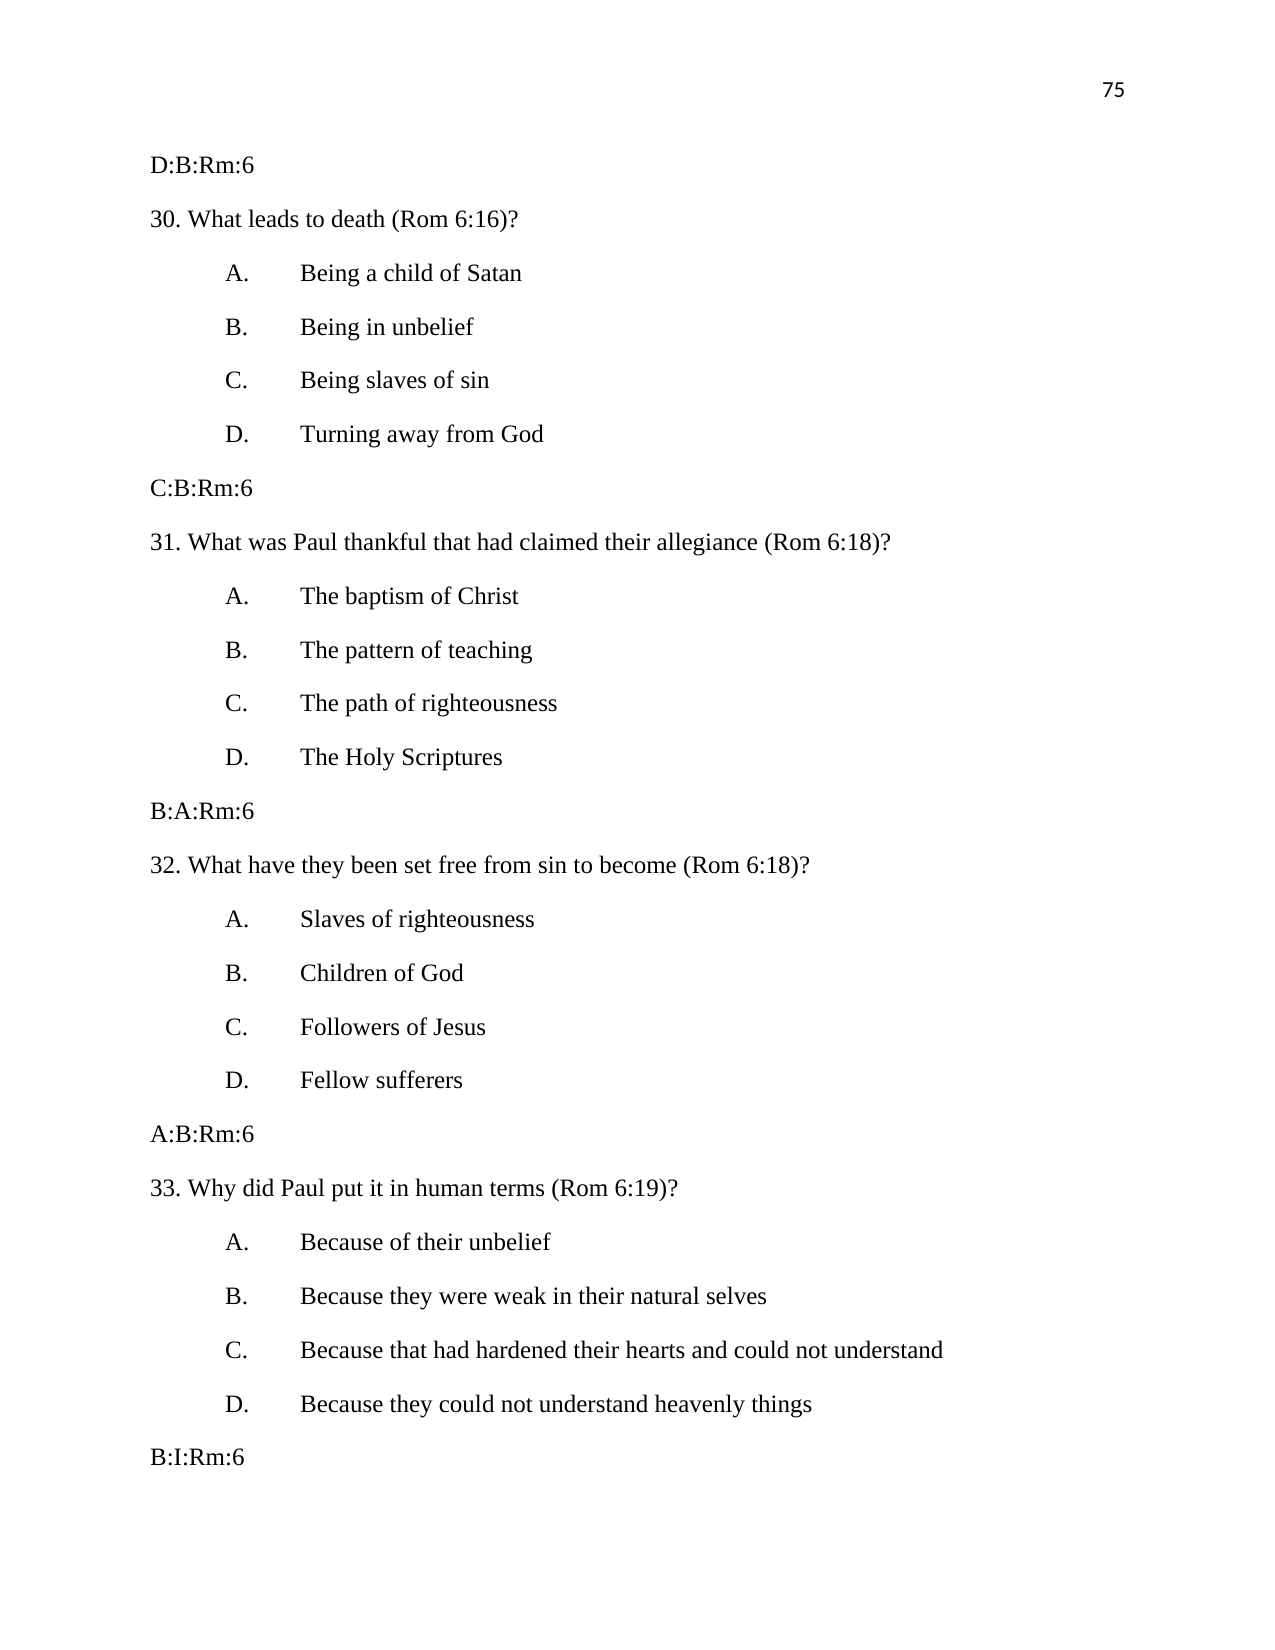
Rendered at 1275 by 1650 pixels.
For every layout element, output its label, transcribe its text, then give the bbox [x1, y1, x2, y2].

text 33. Why did Paul put it in human terms (Rom 6:19)? [150, 1173, 1125, 1202]
text D. The Holy Scriptures [150, 742, 1125, 771]
text A. Being a child of Satan [150, 258, 1125, 286]
text 31. What was Paul thankful that had claimed their allegiance (Rom 6:18)? [150, 527, 1125, 556]
text D. Fellow sufferers [150, 1066, 1125, 1094]
text D. Because they could not understand heavenly things [150, 1389, 1125, 1417]
text C. Followers of Jesus [150, 1012, 1125, 1040]
text A. The baptism of Christ [150, 581, 1125, 609]
text A. Because of their unbelief [150, 1227, 1125, 1256]
text C. Being slaves of sin [150, 365, 1125, 394]
text 32. What have they been set free from sin to become (Rom 6:18)? [150, 850, 1125, 879]
text B. The pattern of teaching [150, 635, 1125, 663]
text B. Being in unbelief [150, 312, 1125, 340]
text 30. What leads to death (Rom 6:16)? [150, 204, 1125, 233]
text B:A:Rm:6 [150, 796, 1125, 825]
text A. Slaves of righteousness [150, 904, 1125, 933]
text C:B:Rm:6 [150, 473, 1125, 502]
text C. The path of righteousness [150, 688, 1125, 717]
text A:B:Rm:6 [150, 1119, 1125, 1148]
text B. Children of God [150, 958, 1125, 987]
text C. Because that had hardened their hearts and could not understand [150, 1335, 1125, 1363]
text D:B:Rm:6 [150, 150, 1125, 179]
text B. Because they were weak in their natural selves [150, 1281, 1125, 1310]
text D. Turning away from God [150, 419, 1125, 448]
text B:I:Rm:6 [150, 1442, 1125, 1471]
